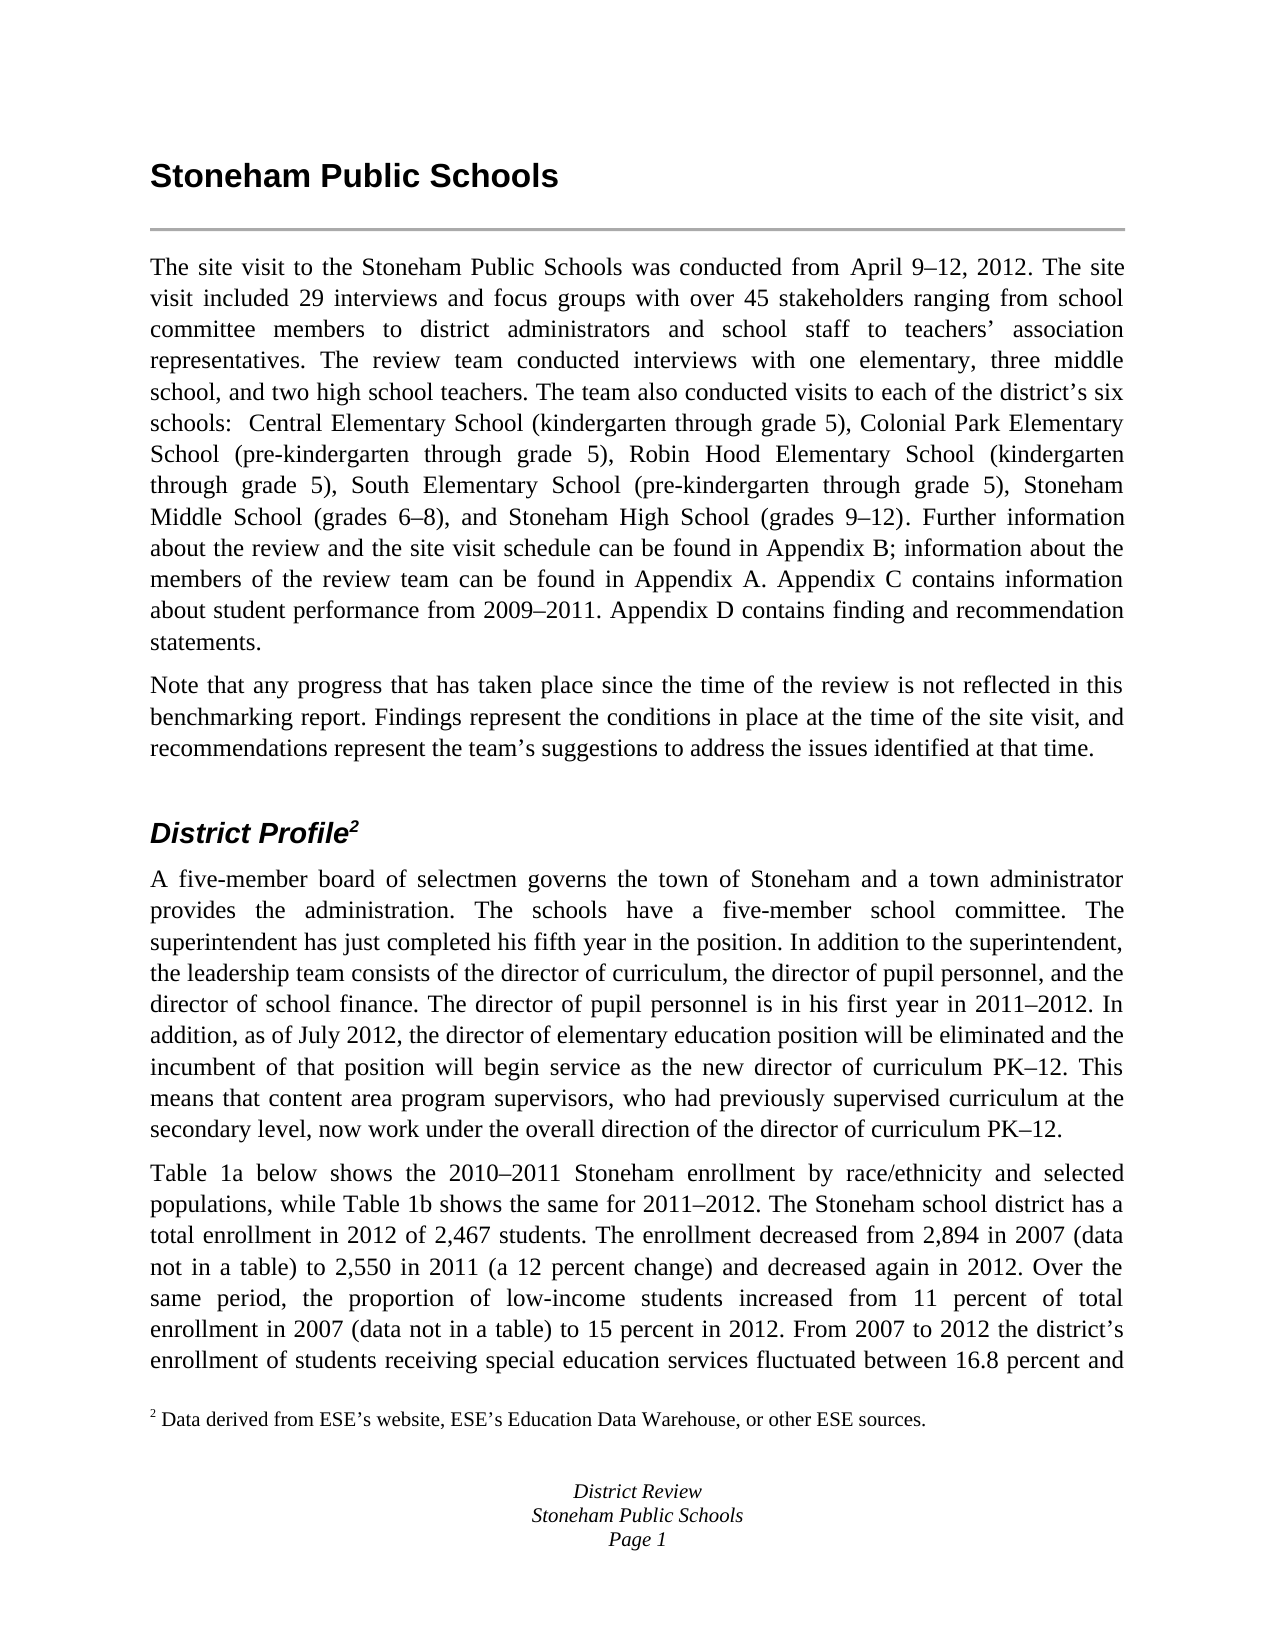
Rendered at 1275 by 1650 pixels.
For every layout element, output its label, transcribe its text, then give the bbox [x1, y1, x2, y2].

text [150, 1156, 1125, 1375]
subtitle District Profile [150, 819, 1125, 850]
text Note that any progress that has taken place since the time of the review is not reflected in this benchmarking report. Findings represent the conditions in place at the time of the site visit, and recommendations represent the team’s suggestions to address the issues identified at that time. [150, 669, 1125, 762]
text A five-member board of selectmen governs the town of Stoneham and a town administrator provides the administration. The schools have a five-member school committee. The superintendent has just completed his fifth year in the position. In addition to the superintendent, the leadership team consists of the director of curriculum, the director of pupil personnel, and the director of school finance. The director of pupil personnel is in his first year in 2011–2012. In addition, as of July 2012, the director of elementary education position will be eliminated and the incumbent of that position will begin service as the new director of curriculum PK–12. This means that content area program supervisors, who had previously supervised curriculum at the secondary level, now work under the overall direction of the director of curriculum PK–12. [150, 862, 1125, 1144]
subtitle Stoneham Public Schools [150, 162, 1125, 194]
text The site visit to the Stoneham Public Schools was conducted from April 9–12, 2012. The site visit included 29 interviews and focus groups with over 45 stakeholders ranging from school committee members to district administrators and school staff to teachers’ association representatives. The review team conducted interviews with one elementary, three middle school, and two high school teachers. The team also conducted visits to each of the district’s six schools: Central Elementary School (kindergarten through grade 5), Colonial Park Elementary School (pre-kindergarten through grade 5), Robin Hood Elementary School (kindergarten through grade 5), South Elementary School (pre-kindergarten through grade 5), Stoneham Middle School (grades 6–8), and Stoneham High School (grades 9–12). Further information about the review and the site visit schedule can be found in Appendix B; information about the members of the review team can be found in Appendix A. Appendix C contains information about student performance from 2009–2011. Appendix D contains finding and recommendation statements. [150, 250, 1125, 656]
